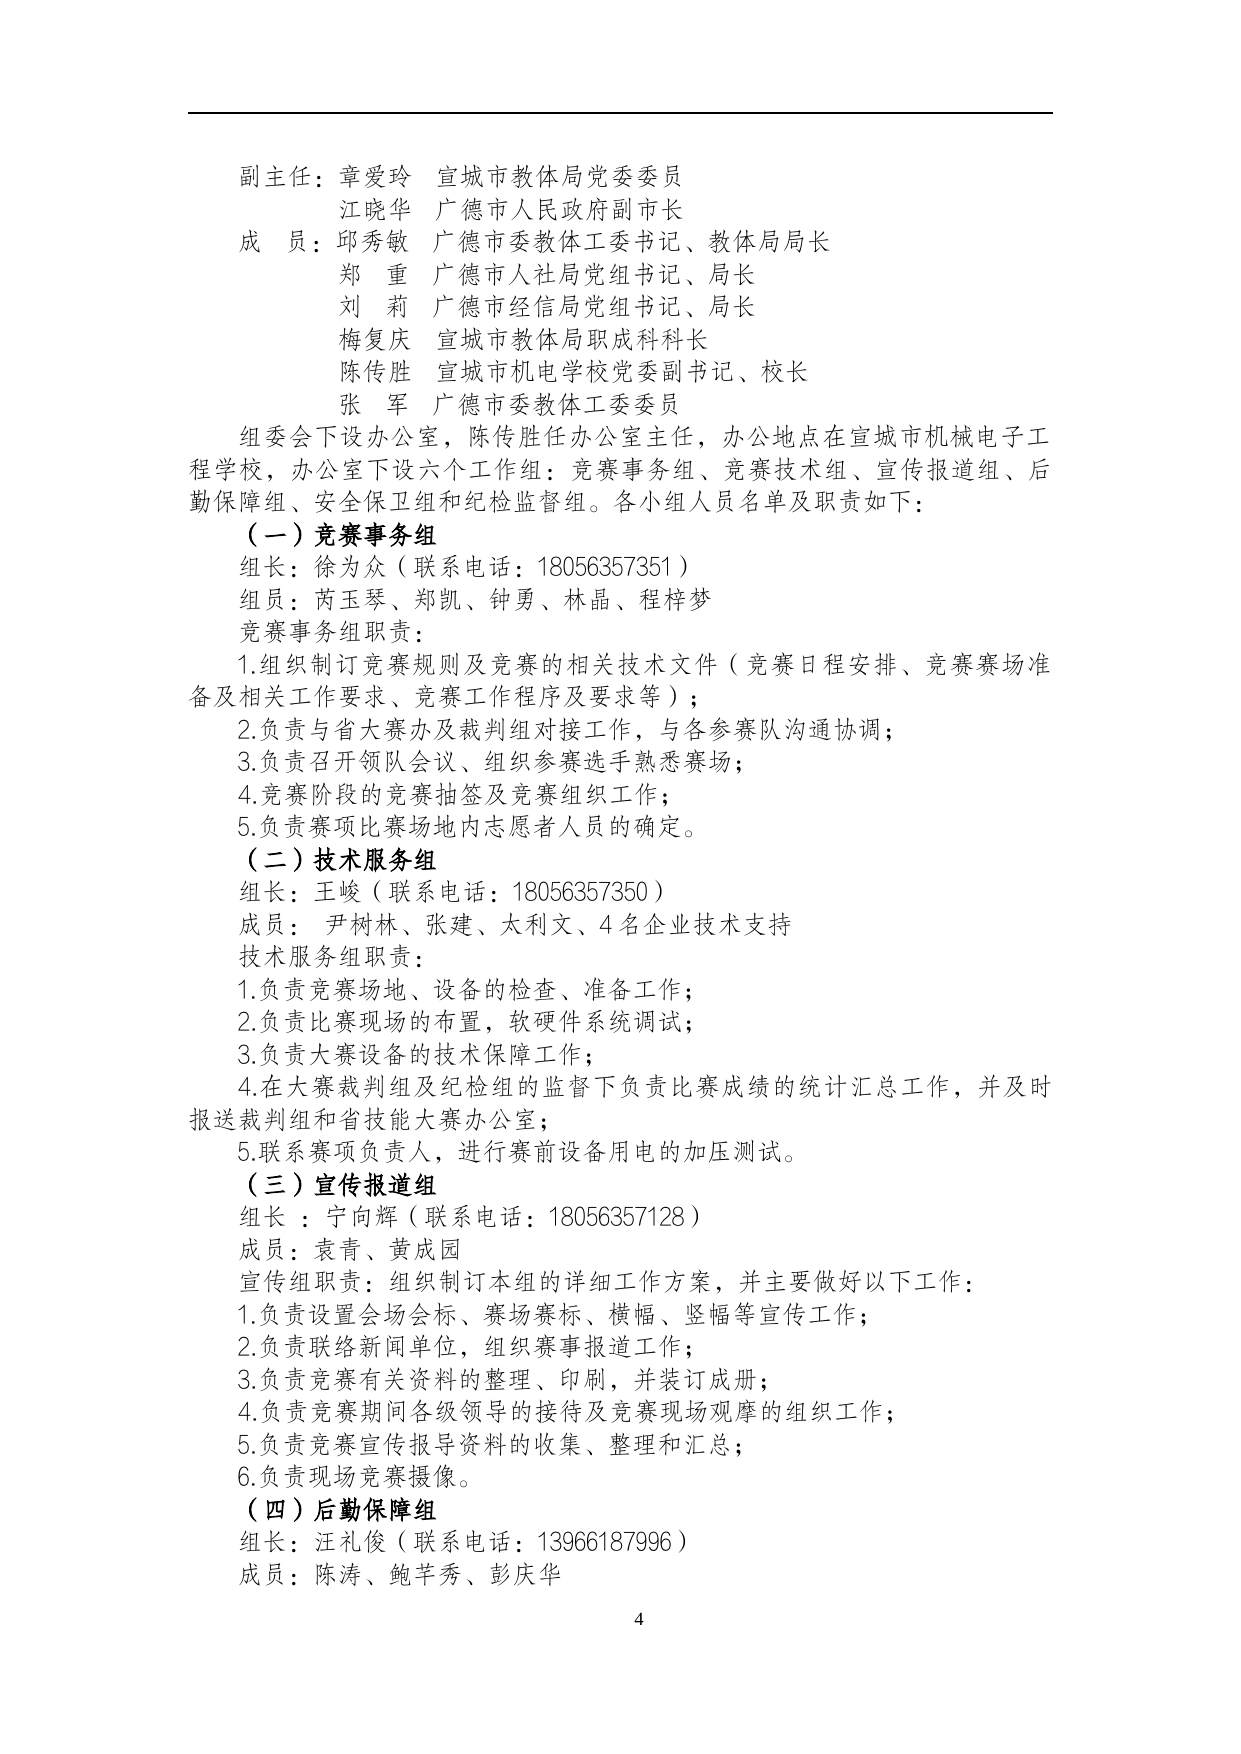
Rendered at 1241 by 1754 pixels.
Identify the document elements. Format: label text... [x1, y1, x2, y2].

text 技术服务组职责： [187, 942, 1053, 974]
text 江晓华 广德市人民政府副市长 [187, 194, 1053, 227]
text 3.负责竞赛有关资料的整理、印刷，并装订成册； [187, 1364, 1053, 1397]
text 1.负责设置会场会标、赛场赛标、横幅、竖幅等宣传工作； [187, 1299, 1053, 1332]
text 5.负责赛项比赛场地内志愿者人员的确定。 [187, 812, 1053, 844]
text （四）后勤保障组 [187, 1494, 1053, 1527]
text 组长：汪礼俊（联系电话：13966187996） [187, 1527, 1053, 1559]
text 1.组织制订竞赛规则及竞赛的相关技术文件（竞赛日程安排、竞赛赛场准备及相关工作要求、竞赛工作程序及要求等）； [187, 649, 1053, 714]
text 2.负责与省大赛办及裁判组对接工作，与各参赛队沟通协调； [187, 714, 1053, 747]
text 副主任：章爱玲 宣城市教体局党委委员 [187, 162, 1053, 194]
text 组长 ：宁向辉（联系电话：18056357128） [187, 1202, 1053, 1234]
text 成员： 尹树林、张建、太利文、4名企业技术支持 [187, 909, 1053, 942]
text 刘 莉 广德市经信局党组书记、局长 [187, 292, 1053, 324]
text （一）竞赛事务组 [187, 519, 1053, 552]
text 组长：徐为众（联系电话：18056357351） [187, 552, 1053, 584]
text 郑 重 广德市人社局党组书记、局长 [187, 259, 1053, 292]
text 4.在大赛裁判组及纪检组的监督下负责比赛成绩的统计汇总工作，并及时报送裁判组和省技能大赛办公室； [187, 1072, 1053, 1137]
text 5.负责竞赛宣传报导资料的收集、整理和汇总； [187, 1429, 1053, 1462]
text 成员：袁青、黄成园 [187, 1234, 1053, 1267]
text （二）技术服务组 [187, 844, 1053, 877]
text 4.负责竞赛期间各级领导的接待及竞赛现场观摩的组织工作； [187, 1397, 1053, 1429]
text 成 员：邱秀敏 广德市委教体工委书记、教体局局长 [187, 227, 1053, 259]
text 竞赛事务组职责： [187, 617, 1053, 649]
text 2.负责联络新闻单位，组织赛事报道工作； [187, 1332, 1053, 1364]
text 成员：陈涛、鲍芊秀、彭庆华 [187, 1559, 1053, 1592]
text 2.负责比赛现场的布置，软硬件系统调试； [187, 1007, 1053, 1039]
text 组员：芮玉琴、郑凯、钟勇、林晶、程梓梦 [187, 584, 1053, 617]
text 陈传胜 宣城市机电学校党委副书记、校长 [187, 357, 1053, 389]
text 6.负责现场竞赛摄像。 [187, 1462, 1053, 1494]
text 宣传组职责：组织制订本组的详细工作方案，并主要做好以下工作： [187, 1267, 1053, 1299]
text 组长：王峻（联系电话：18056357350） [187, 877, 1053, 909]
text 3.负责大赛设备的技术保障工作； [187, 1039, 1053, 1072]
text 1.负责竞赛场地、设备的检查、准备工作； [187, 974, 1053, 1007]
text 3.负责召开领队会议、组织参赛选手熟悉赛场； [187, 747, 1053, 779]
text 4.竞赛阶段的竞赛抽签及竞赛组织工作； [187, 779, 1053, 812]
text 组委会下设办公室，陈传胜任办公室主任，办公地点在宣城市机械电子工程学校，办公室下设六个工作组：竞赛事务组、竞赛技术组、宣传报道组、后勤保障组、安全保卫组和纪检监督组。各小组人员名单及职责如下： [187, 422, 1053, 519]
text 张 军 广德市委教体工委委员 [187, 389, 1053, 422]
text （三）宣传报道组 [187, 1169, 1053, 1202]
text 梅复庆 宣城市教体局职成科科长 [187, 324, 1053, 357]
text 5.联系赛项负责人，进行赛前设备用电的加压测试。 [187, 1137, 1053, 1169]
